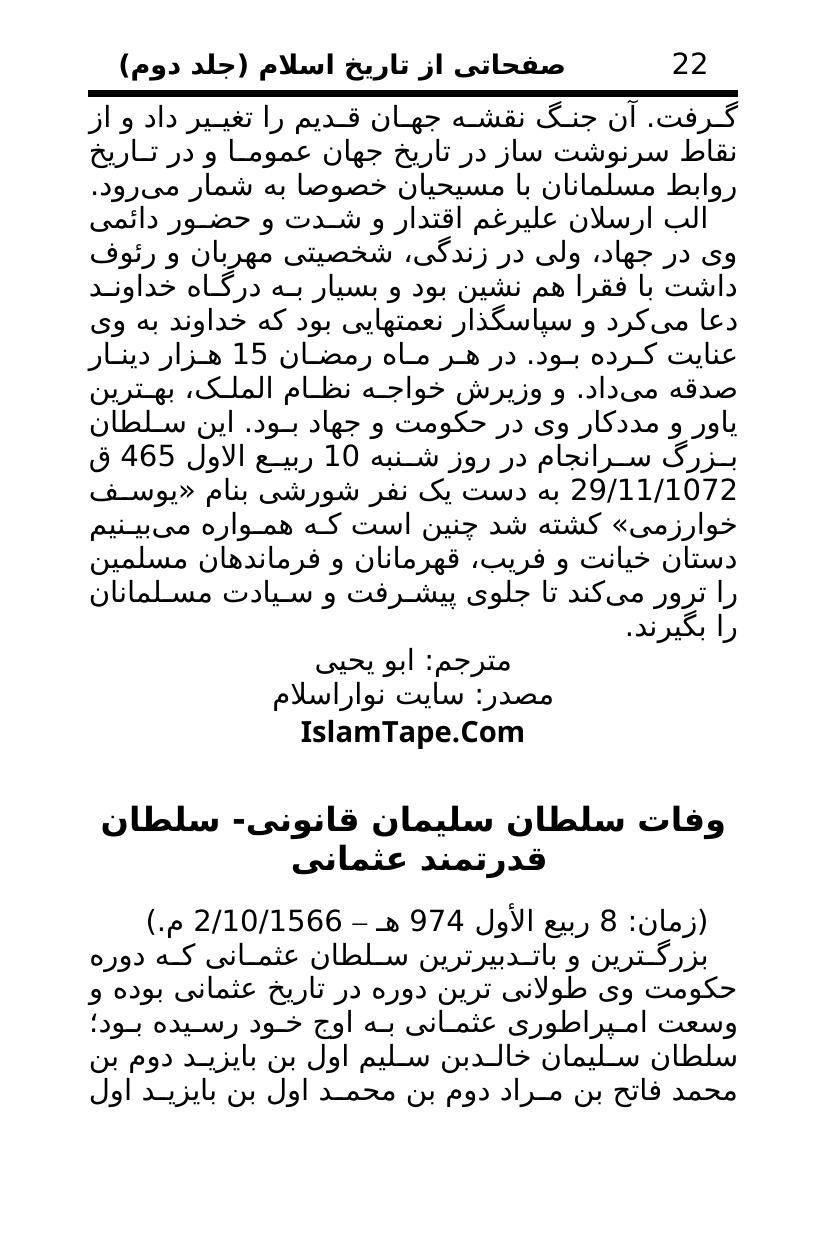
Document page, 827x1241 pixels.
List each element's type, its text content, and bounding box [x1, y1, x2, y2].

text مترجم: ابو یحیی [89, 643, 738, 677]
text وفات سلطان سلیمان قانونی- سلطان قدرتمند عثمانی [89, 801, 738, 879]
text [89, 938, 738, 1108]
text (زمان: 8 ربیع الأول 974 هـ – 2/10/1566 م.) [89, 904, 738, 938]
text مصدر: سایت نواراسلام [89, 677, 738, 711]
text IslamTape.Com [89, 711, 738, 751]
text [89, 100, 738, 202]
text الب ارسلان علیرغم اقتدار و شدت و حضور دائمی وی در جهاد، ولی در زندگی، شخصیتی مهربان و رئوف داشت با فقرا هم نشین بود و بسیار به درگاه خداوند دعا می‌کرد و سپاسگذار نعمتهایی بود که خداوند به وی عنایت کرده بود. در هر ماه رمضان 15 هزار دینار صدقه می‌داد. و وزیرش خواجه نظام الملک، بهترین یاور و مددکار وی در حکومت و جهاد بود. این سلطان بزرگ سرانجام در روز شنبه 10 ربیع الاول 465 ق 29/11/1072 به دست یک نفر شورشی بنام «یوسف خوارزمی» کشته شد چنین است که همواره می‌بینیم دستان خیانت و فریب، قهرمانان و فرماندهان مسلمین را ترور می‌کند تا جلوی پیشرفت و سیادت مسلمانان را بگیرند. [89, 202, 738, 643]
